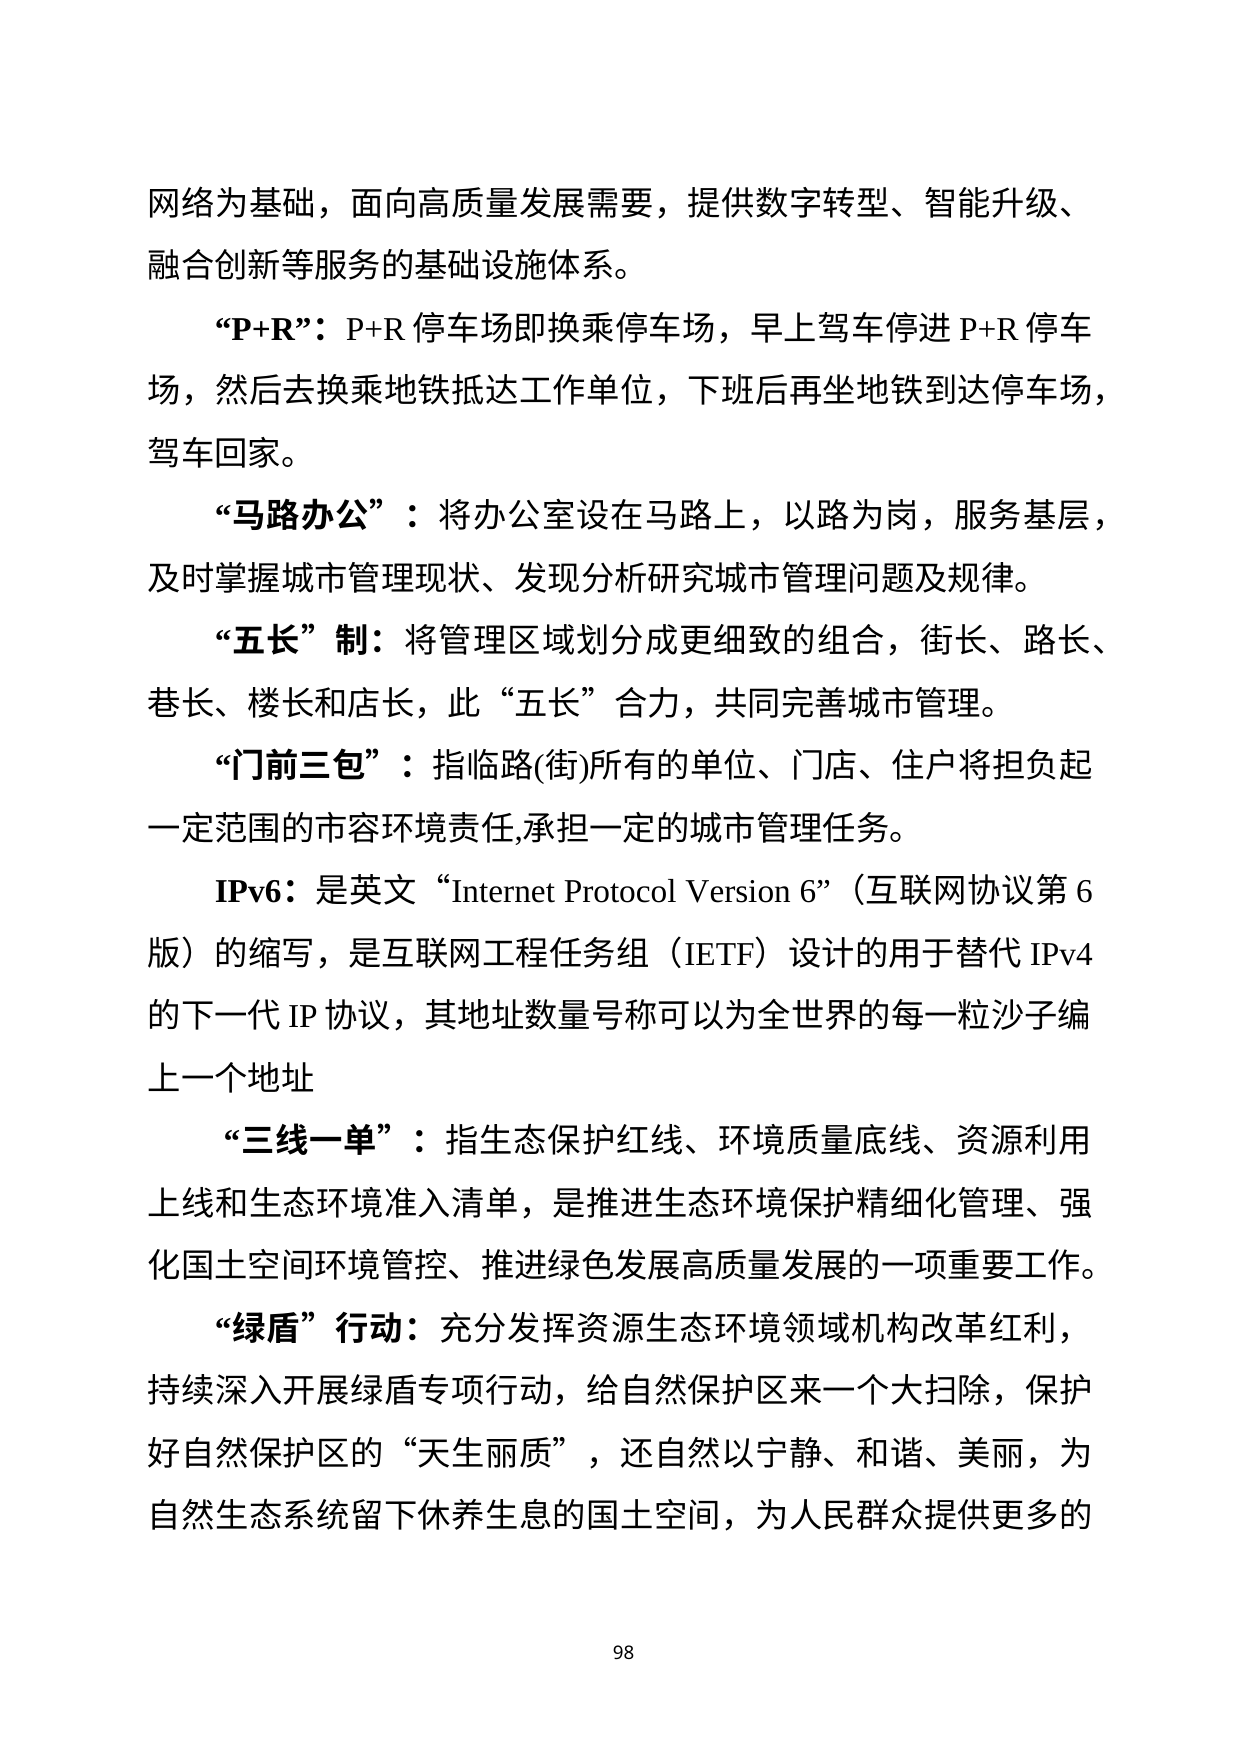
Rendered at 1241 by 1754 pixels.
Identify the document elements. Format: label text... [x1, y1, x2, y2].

text “门前三包”：指临路(街)所有的单位、门店、住户将担负起一定范围的市容环境责任,承担一定的城市管理任务。 [148, 728, 1093, 853]
text “马路办公”：将办公室设在马路上，以路为岗，服务基层，及时掌握城市管理现状、发现分析研究城市管理问题及规律。 [148, 478, 1093, 603]
text “P+R”：P+R停车场即换乘停车场，早上驾车停进P+R停车场，然后去换乘地铁抵达工作单位，下班后再坐地铁到达停车场，驾车回家。 [148, 290, 1093, 478]
text “五长”制：将管理区域划分成更细致的组合，街长、路长、巷长、楼长和店长，此“五长”合力，共同完善城市管理。 [148, 603, 1093, 728]
text IPv6：是英文“Internet Protocol Version 6”（互联网协议第6版）的缩写，是互联网工程任务组（IETF）设计的用于替代IPv4的下一代IP协议，其地址数量号称可以为全世界的每一粒沙子编上一个地址 [148, 853, 1093, 1103]
text “三线一单”：指生态保护红线、环境质量底线、资源利用上线和生态环境准入清单，是推进生态环境保护精细化管理、强化国土空间环境管控、推进绿色发展高质量发展的一项重要工作。 [148, 1103, 1093, 1290]
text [148, 1290, 1093, 1540]
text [148, 165, 1093, 290]
